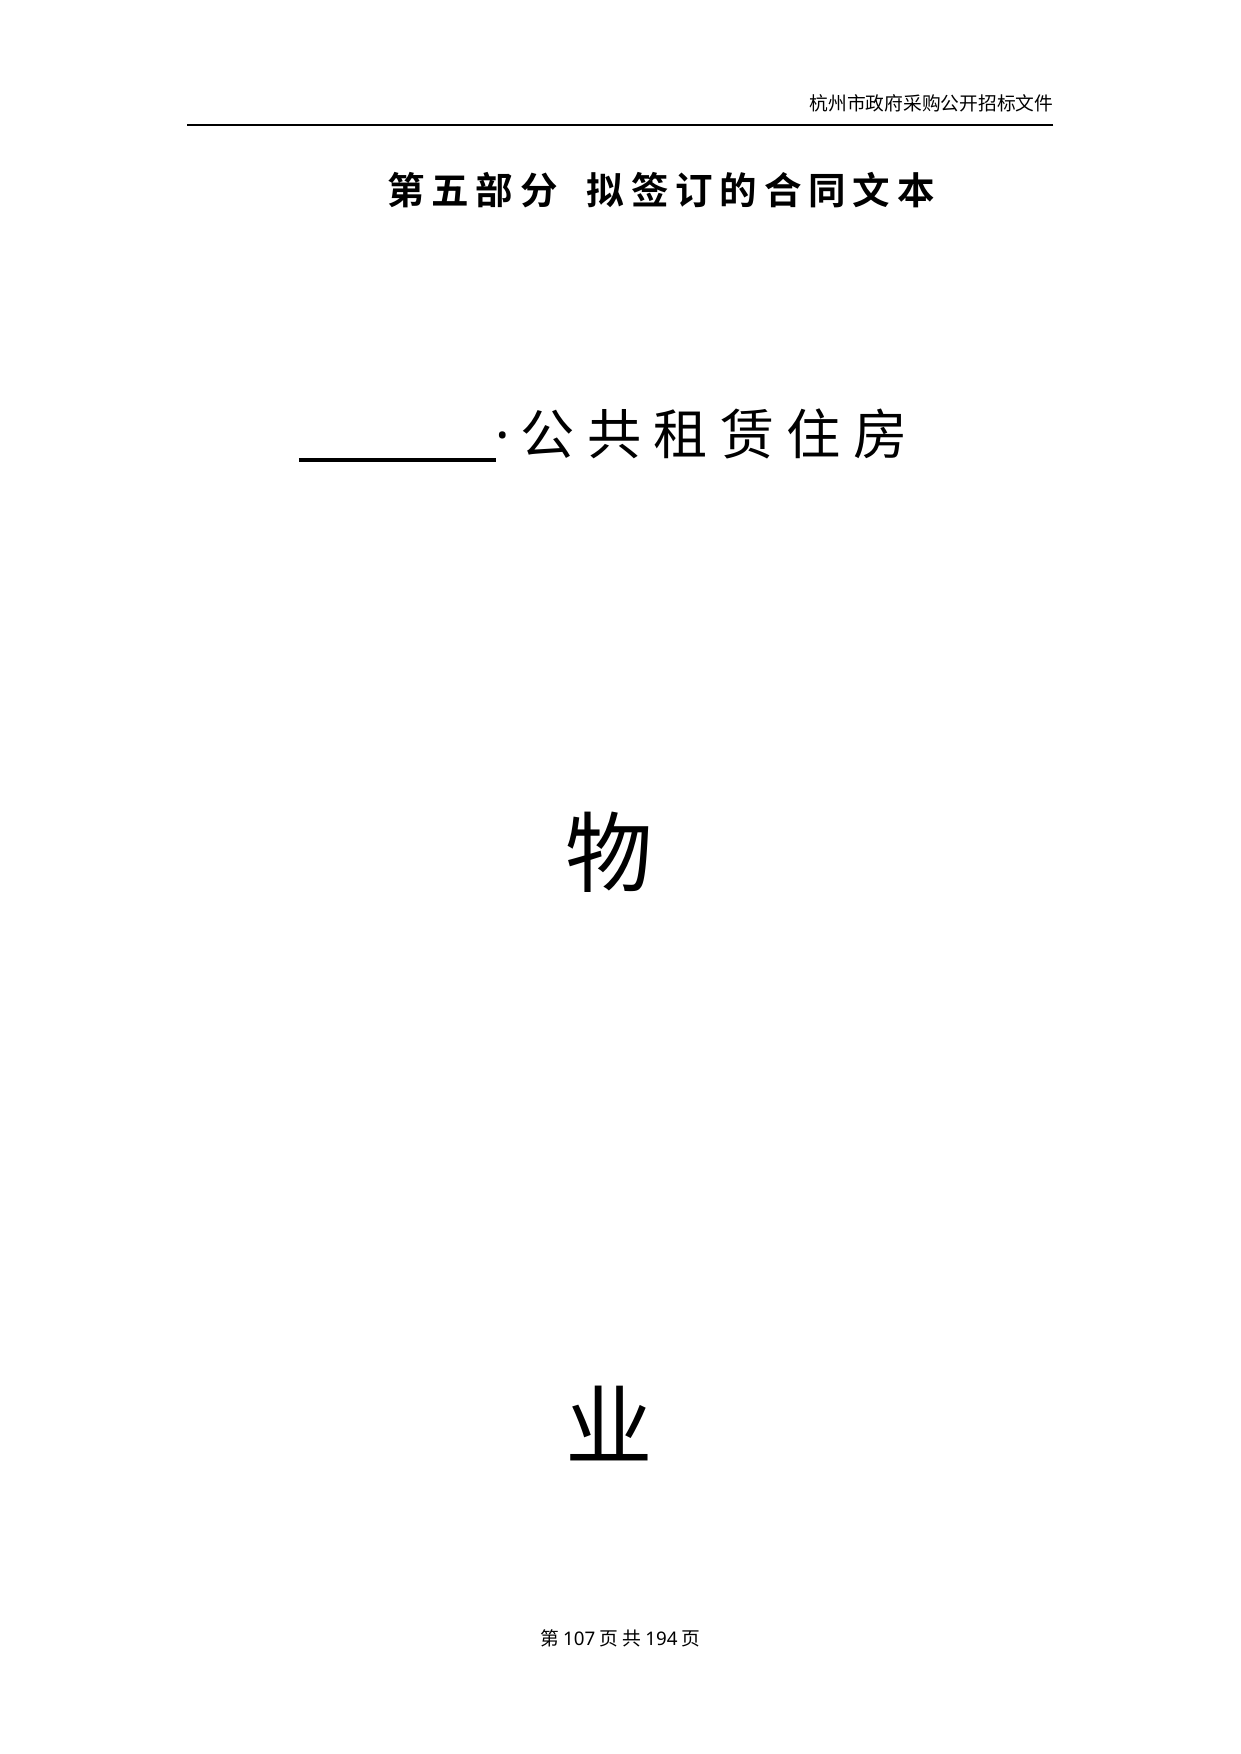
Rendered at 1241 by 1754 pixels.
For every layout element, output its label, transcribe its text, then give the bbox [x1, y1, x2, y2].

text 业 [187, 1355, 1031, 1485]
text 第五部分 拟签订的合同文本 [263, 155, 1053, 220]
text ·公共租赁住房 [187, 382, 1031, 479]
text 物 [187, 782, 1031, 912]
